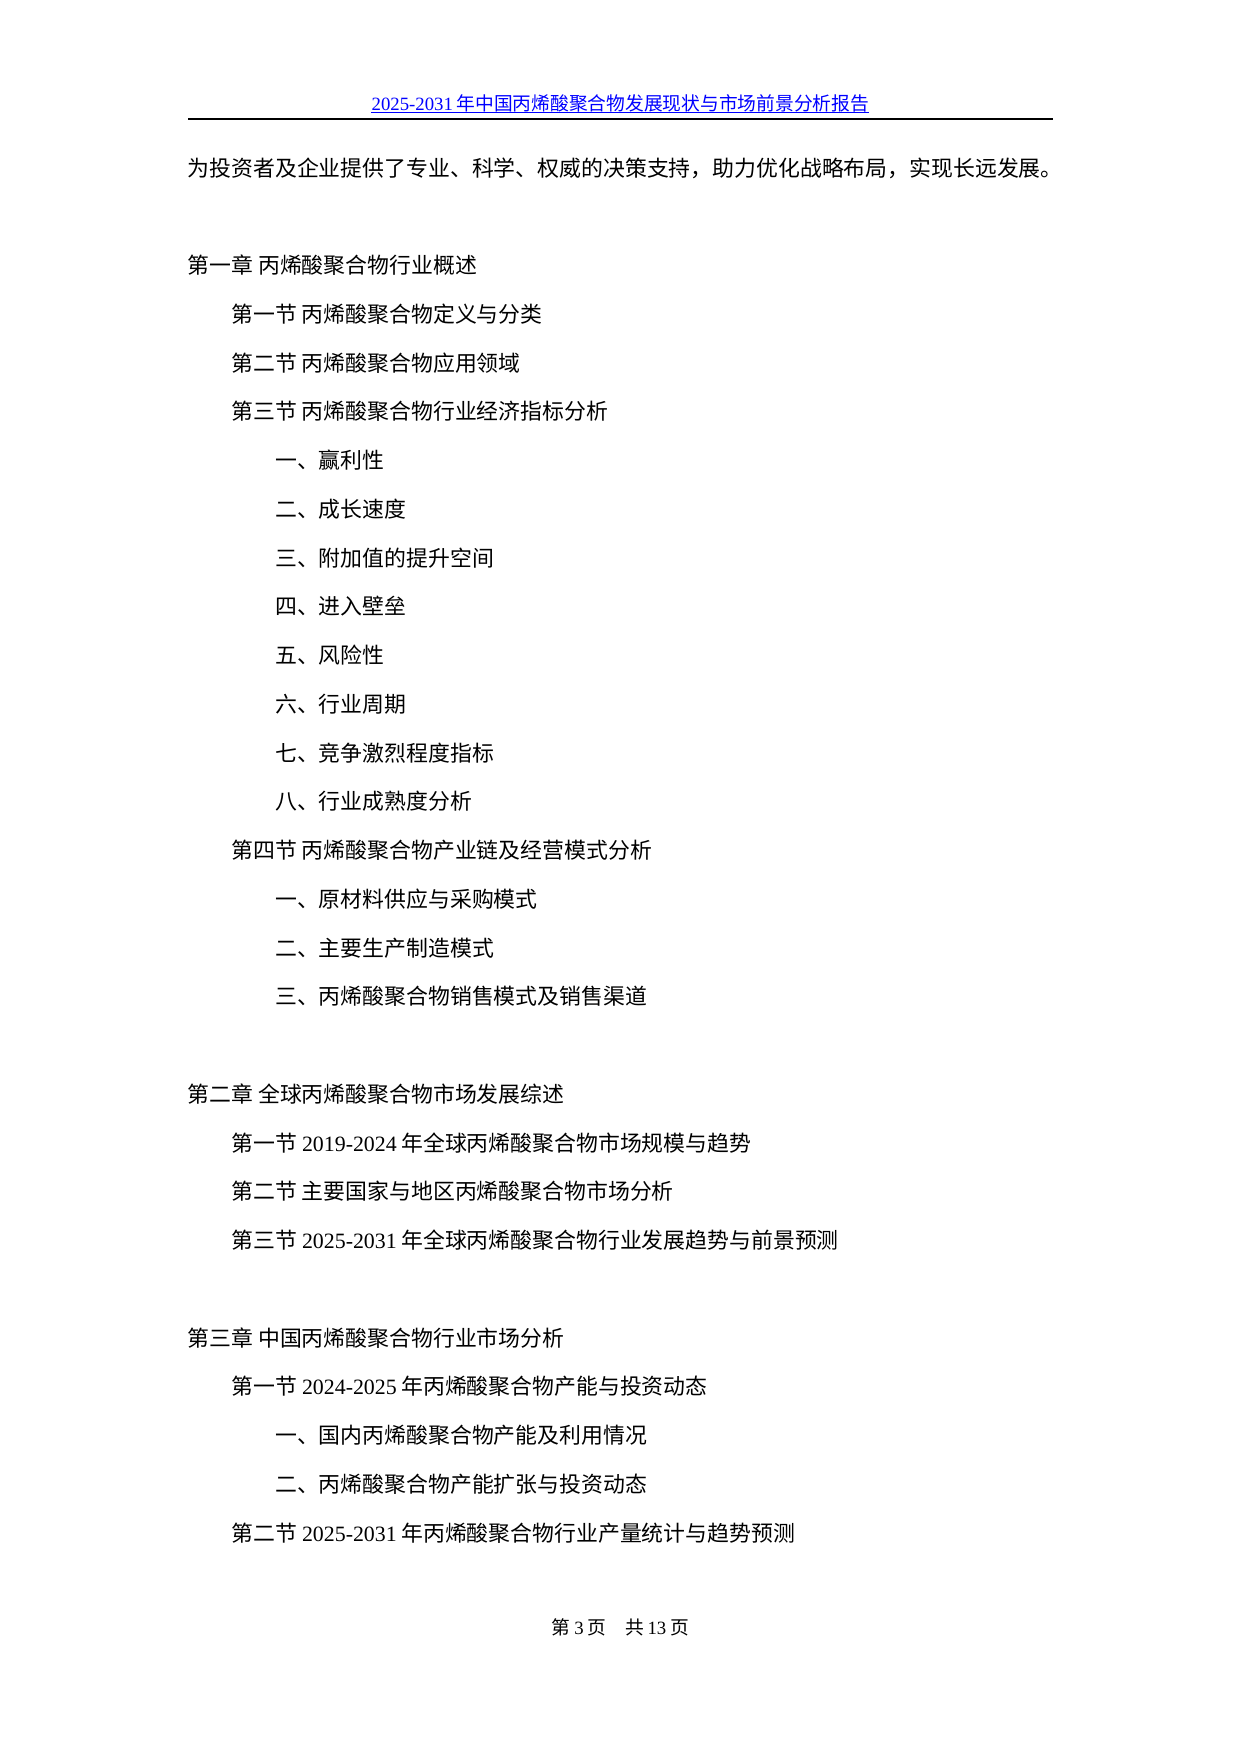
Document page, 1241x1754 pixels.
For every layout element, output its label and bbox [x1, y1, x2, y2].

text [187, 150, 1053, 1548]
